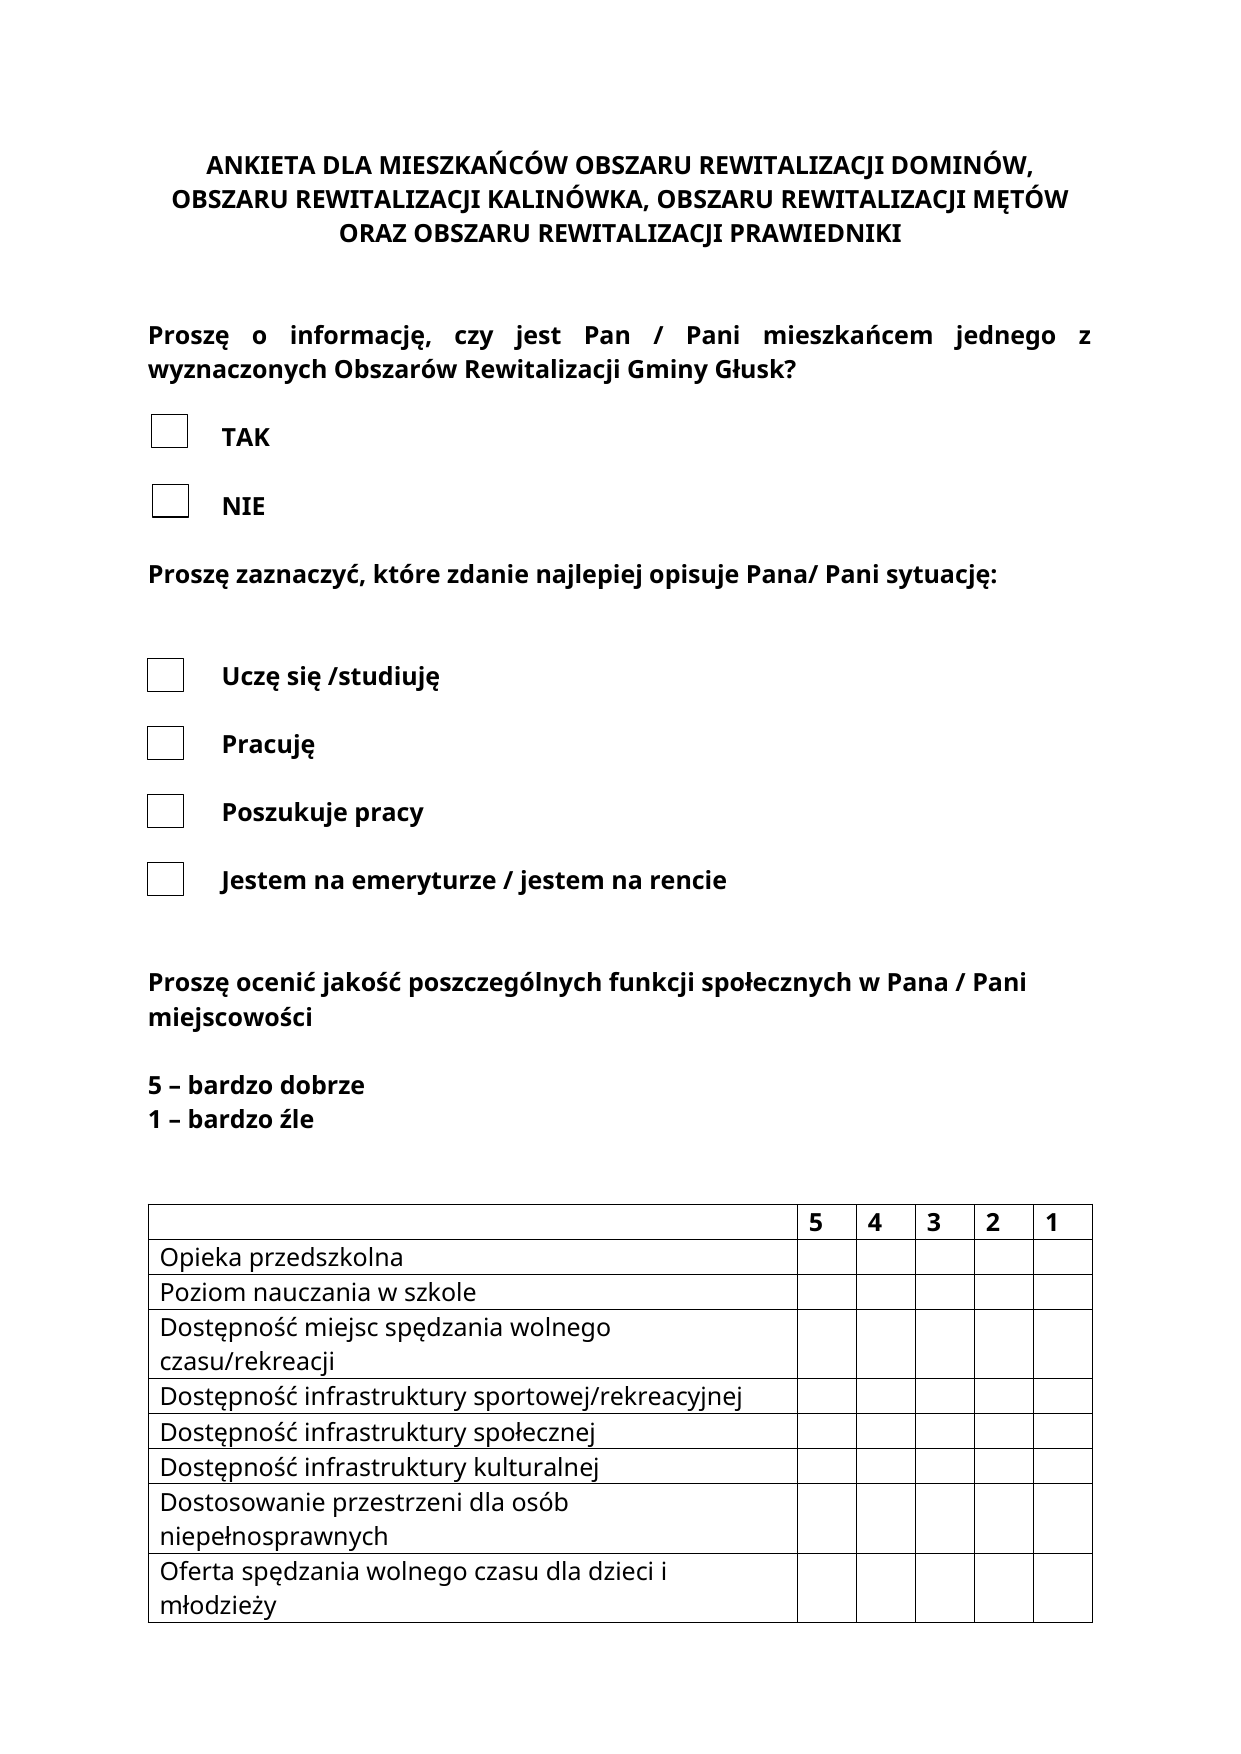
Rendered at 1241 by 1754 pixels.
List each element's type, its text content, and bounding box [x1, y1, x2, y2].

table_cell [1034, 1554, 1092, 1622]
text Proszę zaznaczyć, które zdanie najlepiej opisuje Pana/ Pani sytuację: [148, 556, 1093, 590]
table_cell Poziom nauczania w szkole [149, 1275, 797, 1309]
table_header 4 [857, 1205, 915, 1239]
table_cell [916, 1414, 974, 1448]
table_cell [857, 1379, 915, 1413]
text 1 – bardzo źle [148, 1101, 1093, 1135]
table_cell [916, 1275, 974, 1309]
table_cell [916, 1379, 974, 1413]
table_cell [975, 1379, 1033, 1413]
table_cell [857, 1554, 915, 1622]
table_cell [798, 1240, 856, 1274]
table_cell [1034, 1240, 1092, 1274]
text Uczę się /studiuję [148, 658, 1093, 693]
table_cell [975, 1484, 1033, 1552]
table_cell [1034, 1449, 1092, 1483]
text Proszę ocenić jakość poszczególnych funkcji społecznych w Pana / Pani miejscowości [148, 965, 1093, 1033]
table_cell Oferta spędzania wolnego czasu dla dzieci i młodzieży [149, 1554, 797, 1622]
table_cell [798, 1275, 856, 1309]
table_cell [798, 1379, 856, 1413]
text Proszę o informację, czy jest Pan / Pani mieszkańcem jednego z wyznaczonych Obszarów Rewitalizacji Gminy Głusk? [148, 318, 1093, 386]
table_cell [857, 1449, 915, 1483]
text TAK [148, 420, 1093, 454]
text Jestem na emeryturze / jestem na rencie [148, 863, 1093, 897]
table_cell [1034, 1379, 1092, 1413]
table_cell [857, 1414, 915, 1448]
text 5 – bardzo dobrze [148, 1067, 1093, 1101]
table_cell Dostosowanie przestrzeni dla osób niepełnosprawnych [149, 1484, 797, 1552]
table_cell [798, 1484, 856, 1552]
text NIE [148, 488, 1093, 522]
table_cell [975, 1240, 1033, 1274]
text Poszukuje pracy [148, 795, 1093, 829]
table_header 1 [1034, 1205, 1092, 1239]
table_cell [975, 1275, 1033, 1309]
table_cell Dostępność infrastruktury społecznej [149, 1414, 797, 1448]
table_cell [916, 1554, 974, 1622]
table_cell [798, 1449, 856, 1483]
table_header 3 [916, 1205, 974, 1239]
table_cell [916, 1240, 974, 1274]
table_cell [798, 1414, 856, 1448]
table_cell [798, 1554, 856, 1622]
table_cell [1034, 1310, 1092, 1378]
table_cell Dostępność infrastruktury kulturalnej [149, 1449, 797, 1483]
table_cell [916, 1310, 974, 1378]
table_cell Dostępność miejsc spędzania wolnego czasu/rekreacji [149, 1310, 797, 1378]
table_cell [857, 1484, 915, 1552]
table_cell [857, 1240, 915, 1274]
table_cell [916, 1484, 974, 1552]
table_cell Opieka przedszkolna [149, 1240, 797, 1274]
table_cell [1034, 1484, 1092, 1552]
table_cell Dostępność infrastruktury sportowej/rekreacyjnej [149, 1379, 797, 1413]
text ANKIETA DLA MIESZKAŃCÓW OBSZARU REWITALIZACJI DOMINÓW, OBSZARU REWITALIZACJI KALINÓWKA, OBSZARU REWITALIZACJI MĘTÓW ORAZ OBSZARU REWITALIZACJI PRAWIEDNIKI [148, 148, 1093, 250]
table_cell [798, 1310, 856, 1378]
table_cell [1034, 1414, 1092, 1448]
table_cell [857, 1310, 915, 1378]
table_cell [975, 1310, 1033, 1378]
table_cell [1034, 1275, 1092, 1309]
table_cell [975, 1449, 1033, 1483]
table_cell [975, 1414, 1033, 1448]
table_cell [857, 1275, 915, 1309]
table_header 2 [975, 1205, 1033, 1239]
text Pracuję [148, 727, 1093, 761]
table_cell [916, 1449, 974, 1483]
table_header 5 [798, 1205, 856, 1239]
table_cell [975, 1554, 1033, 1622]
table_header [149, 1205, 797, 1239]
